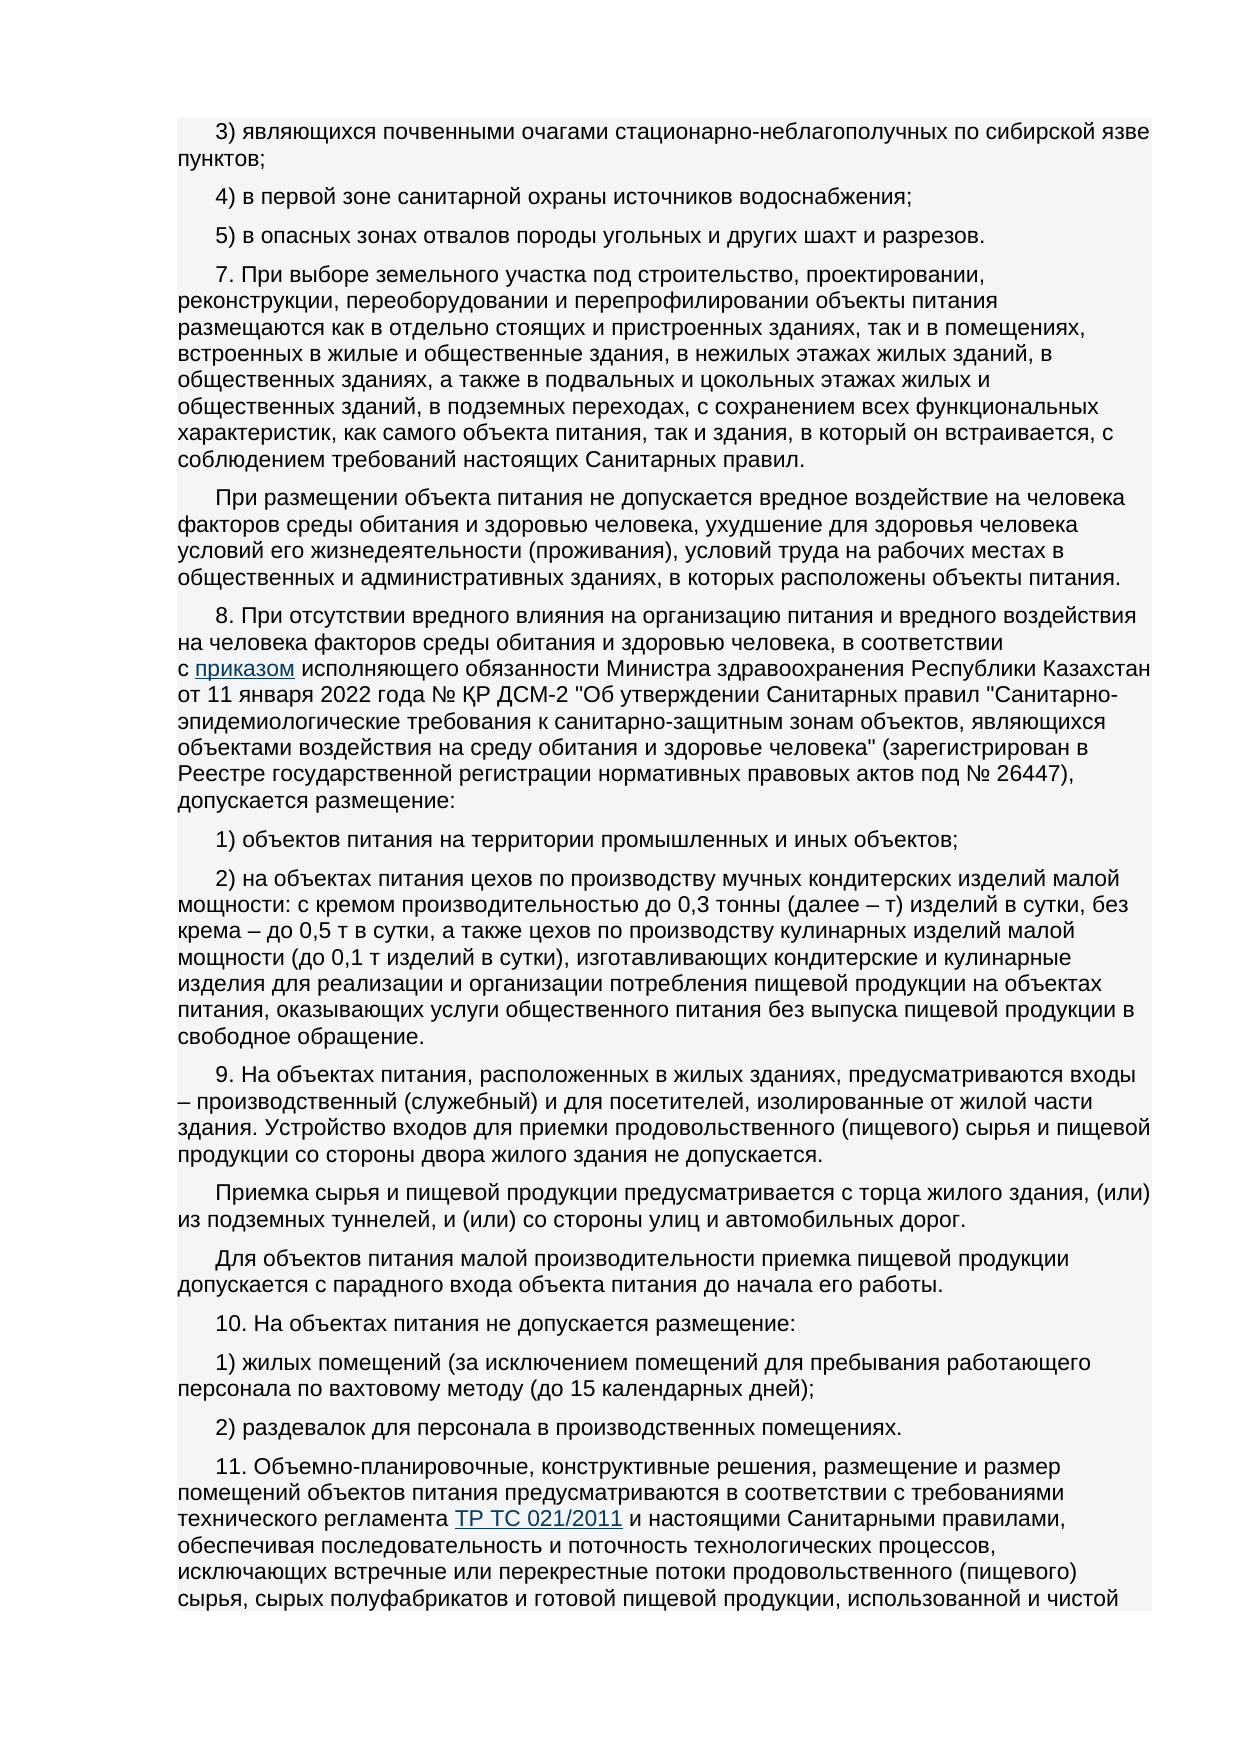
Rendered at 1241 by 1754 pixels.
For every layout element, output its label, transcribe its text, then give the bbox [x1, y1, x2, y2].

text 1) жилых помещений (за исключением помещений для пребывания работающего персонала по вахтовому методу (до 15 календарных дней); [177, 1349, 1152, 1401]
text 9. На объектах питания, расположенных в жилых зданиях, предусматриваются входы – производственный (служебный) и для посетителей, изолированные от жилой части здания. Устройство входов для приемки продовольственного (пищевого) сырья и пищевой продукции со стороны двора жилого здания не допускается. [177, 1061, 1152, 1167]
text 7. При выборе земельного участка под строительство, проектировании, реконструкции, переоборудовании и перепрофилировании объекты питания размещаются как в отдельно стоящих и пристроенных зданиях, так и в помещениях, встроенных в жилые и общественные здания, в нежилых этажах жилых зданий, в общественных зданиях, а также в подвальных и цокольных этажах жилых и общественных зданий, в подземных переходах, с сохранением всех функциональных характеристик, как самого объекта питания, так и здания, в который он встраивается, с соблюдением требований настоящих Санитарных правил. [177, 261, 1152, 472]
text Для объектов питания малой производительности приемка пищевой продукции допускается с парадного входа объекта питания до начала его работы. [177, 1244, 1152, 1297]
text 5) в опасных зонах отвалов породы угольных и других шахт и разрезов. [177, 222, 1152, 248]
text При размещении объекта питания не допускается вредное воздействие на человека факторов среды обитания и здоровью человека, ухудшение для здоровья человека условий его жизнедеятельности (проживания), условий труда на рабочих местах в общественных и административных зданиях, в которых расположены объекты питания. [177, 484, 1152, 590]
text 2) раздевалок для персонала в производственных помещениях. [177, 1414, 1152, 1440]
text Приемка сырья и пищевой продукции предусматривается с торца жилого здания, (или) из подземных туннелей, и (или) со стороны улиц и автомобильных дорог. [177, 1179, 1152, 1232]
text 10. На объектах питания не допускается размещение: [177, 1310, 1152, 1336]
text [177, 1453, 1152, 1611]
text 1) объектов питания на территории промышленных и иных объектов; [177, 826, 1152, 852]
text 8. При отсутствии вредного влияния на организацию питания и вредного воздействия на человека факторов среды обитания и здоровью человека, в соответствии с приказом исполняющего обязанности Министра здравоохранения Республики Казахстан от 11 января 2022 года № ҚР ДСМ-2 "Об утверждении Санитарных правил "Санитарно-эпидемиологические требования к санитарно-защитным зонам объектов, являющихся объектами воздействия на среду обитания и здоровье человека" (зарегистрирован в Реестре государственной регистрации нормативных правовых актов под № 26447), допускается размещение: [177, 602, 1152, 813]
text 2) на объектах питания цехов по производству мучных кондитерских изделий малой мощности: с кремом производительностью до 0,3 тонны (далее – т) изделий в сутки, без крема – до 0,5 т в сутки, а также цехов по производству кулинарных изделий малой мощности (до 0,1 т изделий в сутки), изготавливающих кондитерские и кулинарные изделия для реализации и организации потребления пищевой продукции на объектах питания, оказывающих услуги общественного питания без выпуска пищевой продукции в свободное обращение. [177, 864, 1152, 1049]
text 4) в первой зоне санитарной охраны источников водоснабжения; [177, 183, 1152, 210]
text 3) являющихся почвенными очагами стационарно-неблагополучных по сибирской язве пунктов; [177, 118, 1152, 171]
